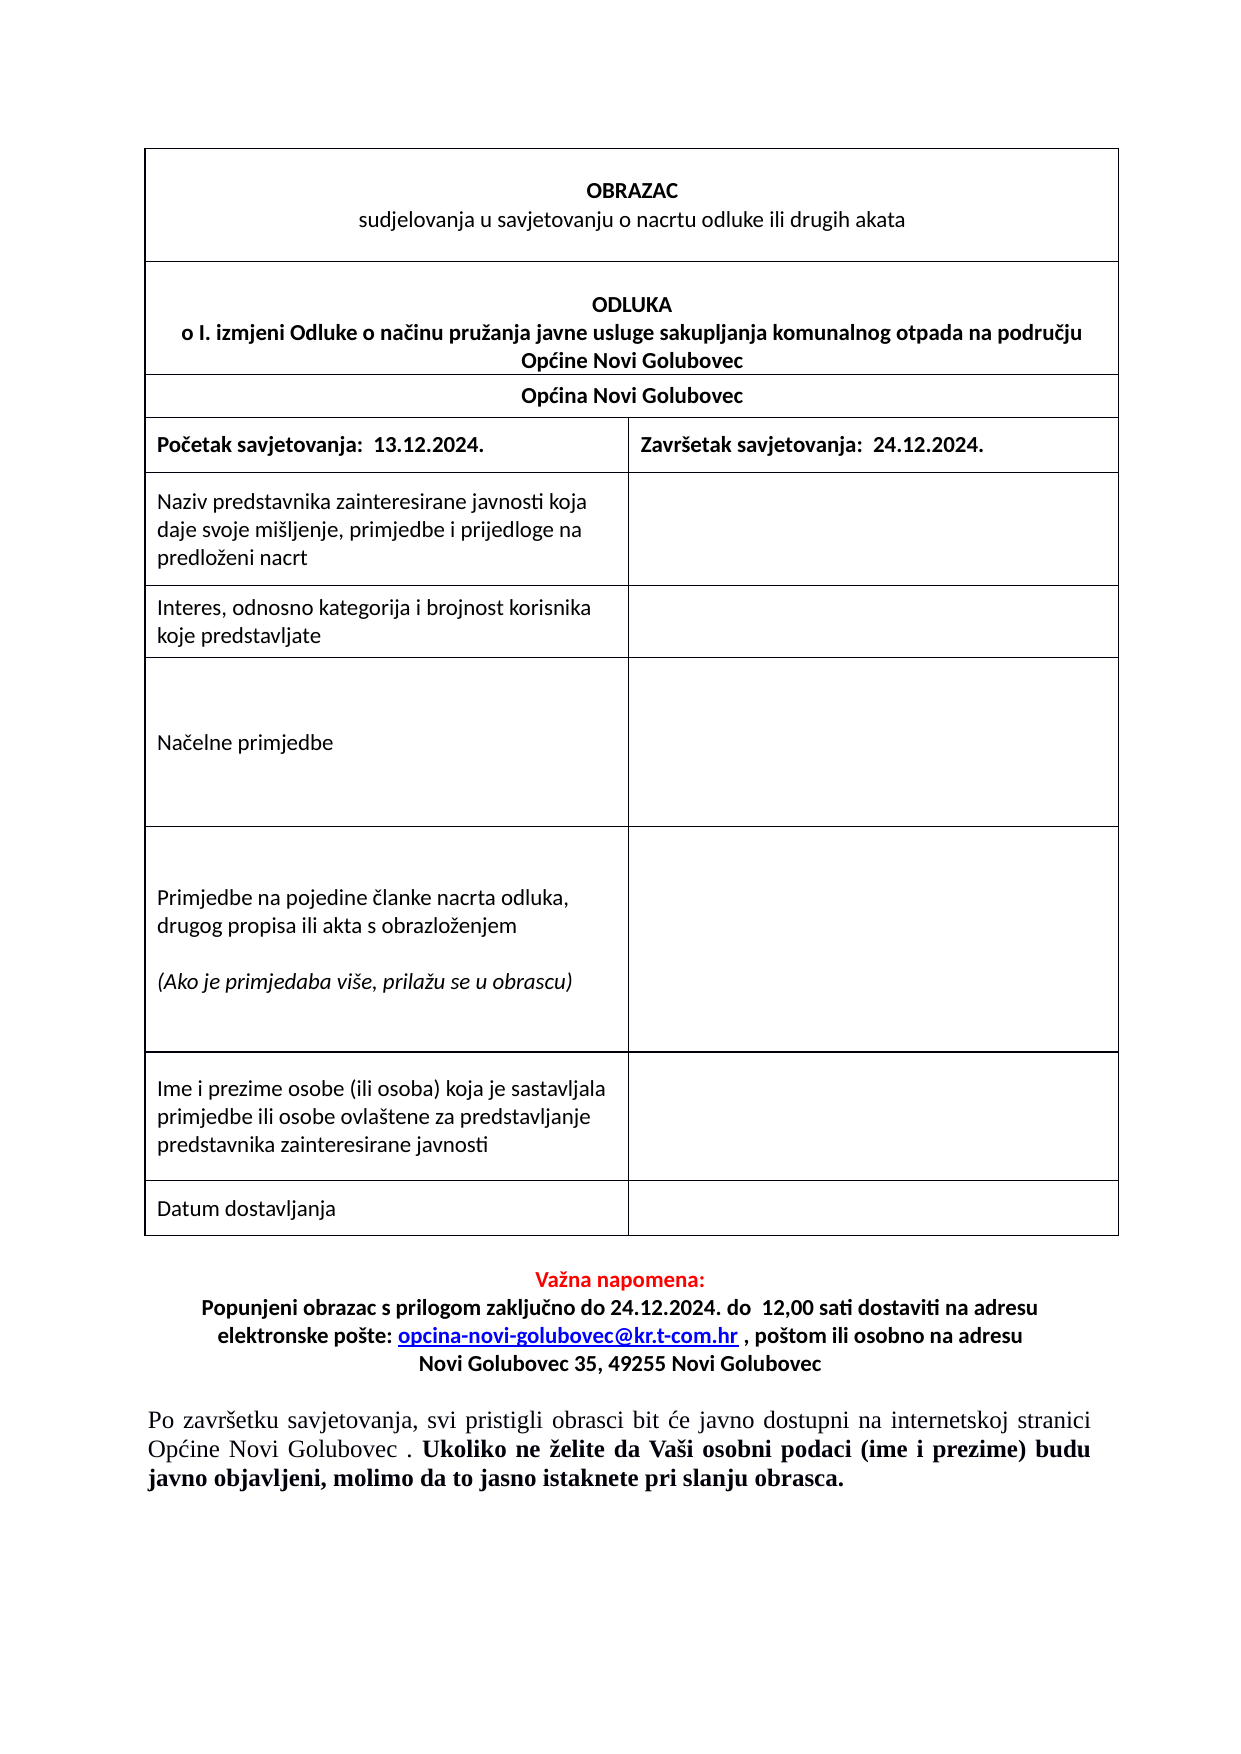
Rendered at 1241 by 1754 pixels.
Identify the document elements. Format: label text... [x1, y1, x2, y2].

table_cell Početak savjetovanja: 13.12.2024. [146, 418, 628, 472]
table_cell Završetak savjetovanja: 24.12.2024. [629, 418, 1118, 472]
table_cell Općina Novi Golubovec [146, 375, 1118, 417]
table_cell [629, 473, 1118, 585]
table_cell Naziv predstavnika zainteresirane javnosti koja daje svoje mišljenje, primjedbe i prijedloge na predloženi nacrt [146, 473, 628, 585]
table_cell [629, 1053, 1118, 1180]
table_cell [629, 658, 1118, 826]
table_cell Datum dostavljanja [146, 1181, 628, 1235]
table_cell [629, 586, 1118, 657]
table_cell Interes, odnosno kategorija i brojnost korisnika koje predstavljate [146, 586, 628, 657]
table_cell [629, 827, 1118, 1051]
text Popunjeni obrazac s prilogom zaključno do 24.12.2024. do 12,00 sati dostaviti na adresu elektronske pošte: opcina-novi-golubovec@kr.t-com.hr , poštom ili osobno na adresu [148, 1293, 1093, 1349]
table_cell ODLUKA o I. izmjeni Odluke o načinu pružanja javne usluge sakupljanja komunalnog otpada na području Općine Novi Golubovec [146, 262, 1118, 374]
table_header OBRAZAC sudjelovanja u savjetovanju o nacrtu odluke ili drugih akata [146, 149, 1118, 261]
text Po završetku savjetovanja, svi pristigli obrasci bit će javno dostupni na internetskoj stranici Općine Novi Golubovec . Ukoliko ne želite da Vaši osobni podaci (ime i prezime) budu javno objavljeni, molimo da to jasno istaknete pri slanju obrasca. [148, 1405, 1093, 1492]
table_cell Primjedbe na pojedine članke nacrta odluka, drugog propisa ili akta s obrazloženjem (Ako je primjedaba više, prilažu se u obrascu) [146, 827, 628, 1051]
text Važna napomena: [148, 1265, 1093, 1293]
table_cell Načelne primjedbe [146, 658, 628, 826]
table_cell Ime i prezime osobe (ili osoba) koja je sastavljala primjedbe ili osobe ovlaštene za predstavljanje predstavnika zainteresirane javnosti [146, 1053, 628, 1180]
table_cell [629, 1181, 1118, 1235]
text Novi Golubovec 35, 49255 Novi Golubovec [148, 1349, 1093, 1377]
